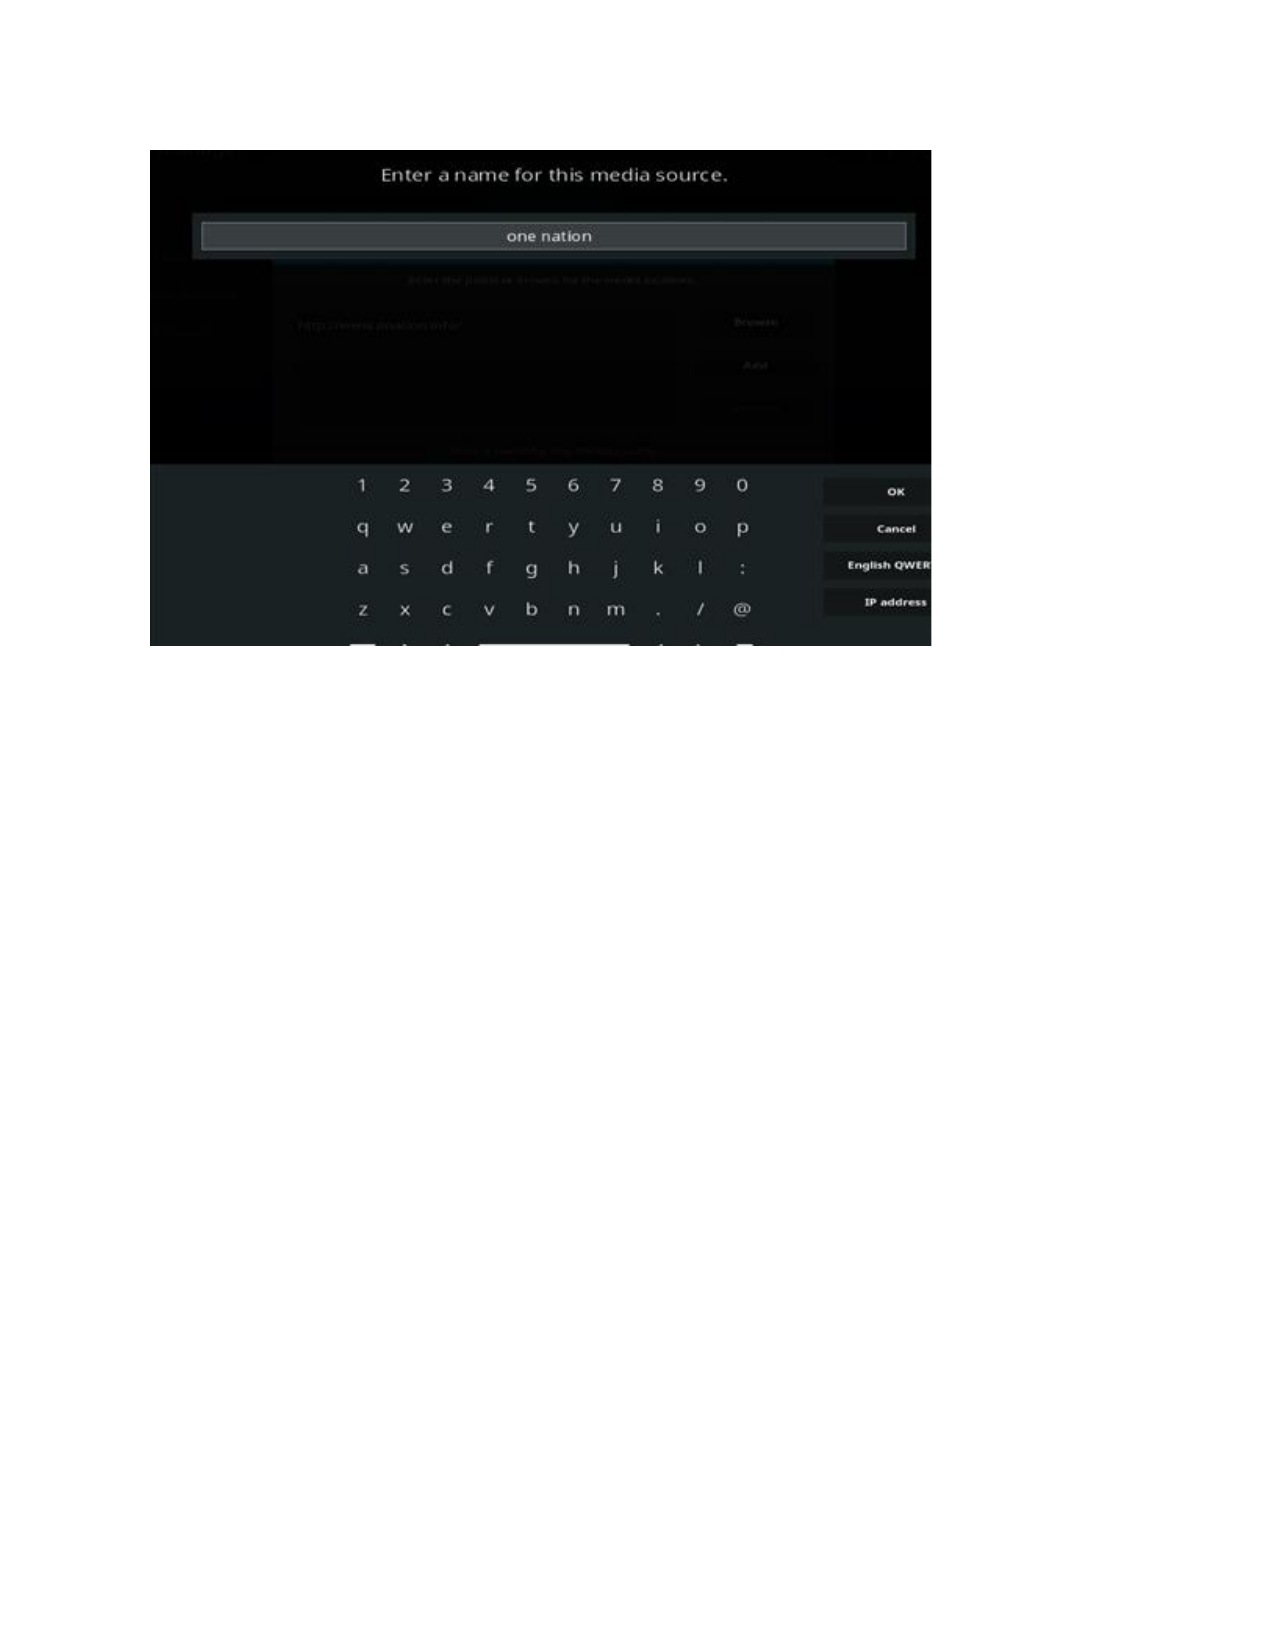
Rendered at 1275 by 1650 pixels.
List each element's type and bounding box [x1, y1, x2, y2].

picture [150, 150, 932, 646]
text [150, 150, 1125, 712]
